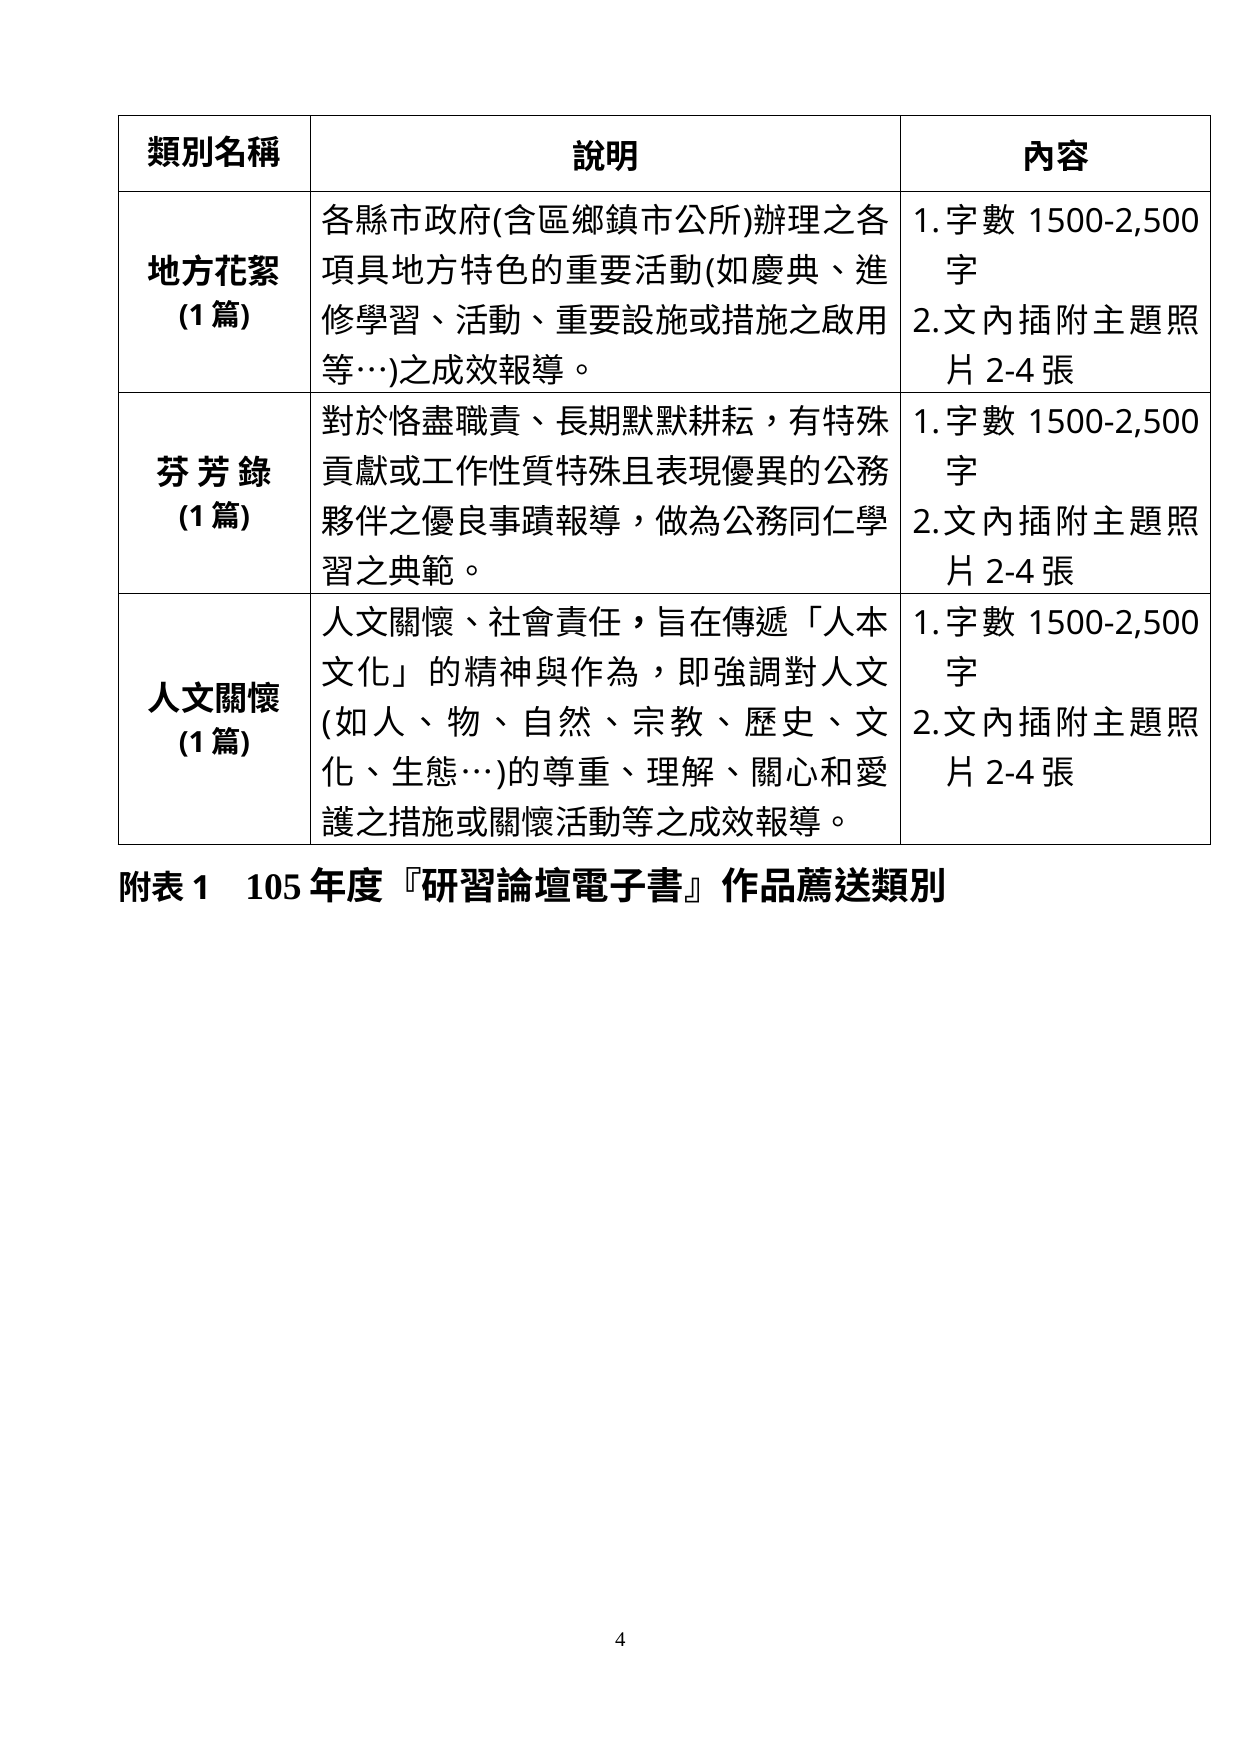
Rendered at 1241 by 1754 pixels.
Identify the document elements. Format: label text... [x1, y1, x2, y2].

table_cell 人文關懷 (1篇) [119, 594, 310, 844]
table_header 類別名稱 [119, 116, 310, 191]
table_cell 1.字數1500-2,500字 2.文內插附主題照片2-4張 [901, 594, 1210, 844]
table_cell 1.字數1500-2,500字 2.文內插附主題照片2-4張 [901, 393, 1210, 593]
table_cell 各縣市政府(含區鄉鎮市公所)辦理之各項具地方特色的重要活動(如慶典、進修學習、活動、重要設施或措施之啟用等…)之成效報導。 [311, 192, 900, 392]
table_cell 芬 芳 錄 (1篇) [119, 393, 310, 593]
table_cell 對於恪盡職責、長期默默耕耘，有特殊貢獻或工作性質特殊且表現優異的公務夥伴之優良事蹟報導，做為公務同仁學習之典範。 [311, 393, 900, 593]
table_header 內容 [901, 116, 1210, 191]
text 附表1 105年度『研習論壇電子書』作品薦送類別 [118, 845, 1122, 920]
table_cell 地方花絮 (1篇) [119, 192, 310, 392]
table_header 說明 [311, 116, 900, 191]
table_cell 人文關懷、社會責任，旨在傳遞「人本文化」的精神與作為，即強調對人文(如人、物、自然、宗教、歷史、文化、生態…)的尊重、理解、關心和愛護之措施或關懷活動等之成效報導。 [311, 594, 900, 844]
table_cell 1.字數1500-2,500字 2.文內插附主題照片2-4張 [901, 192, 1210, 392]
